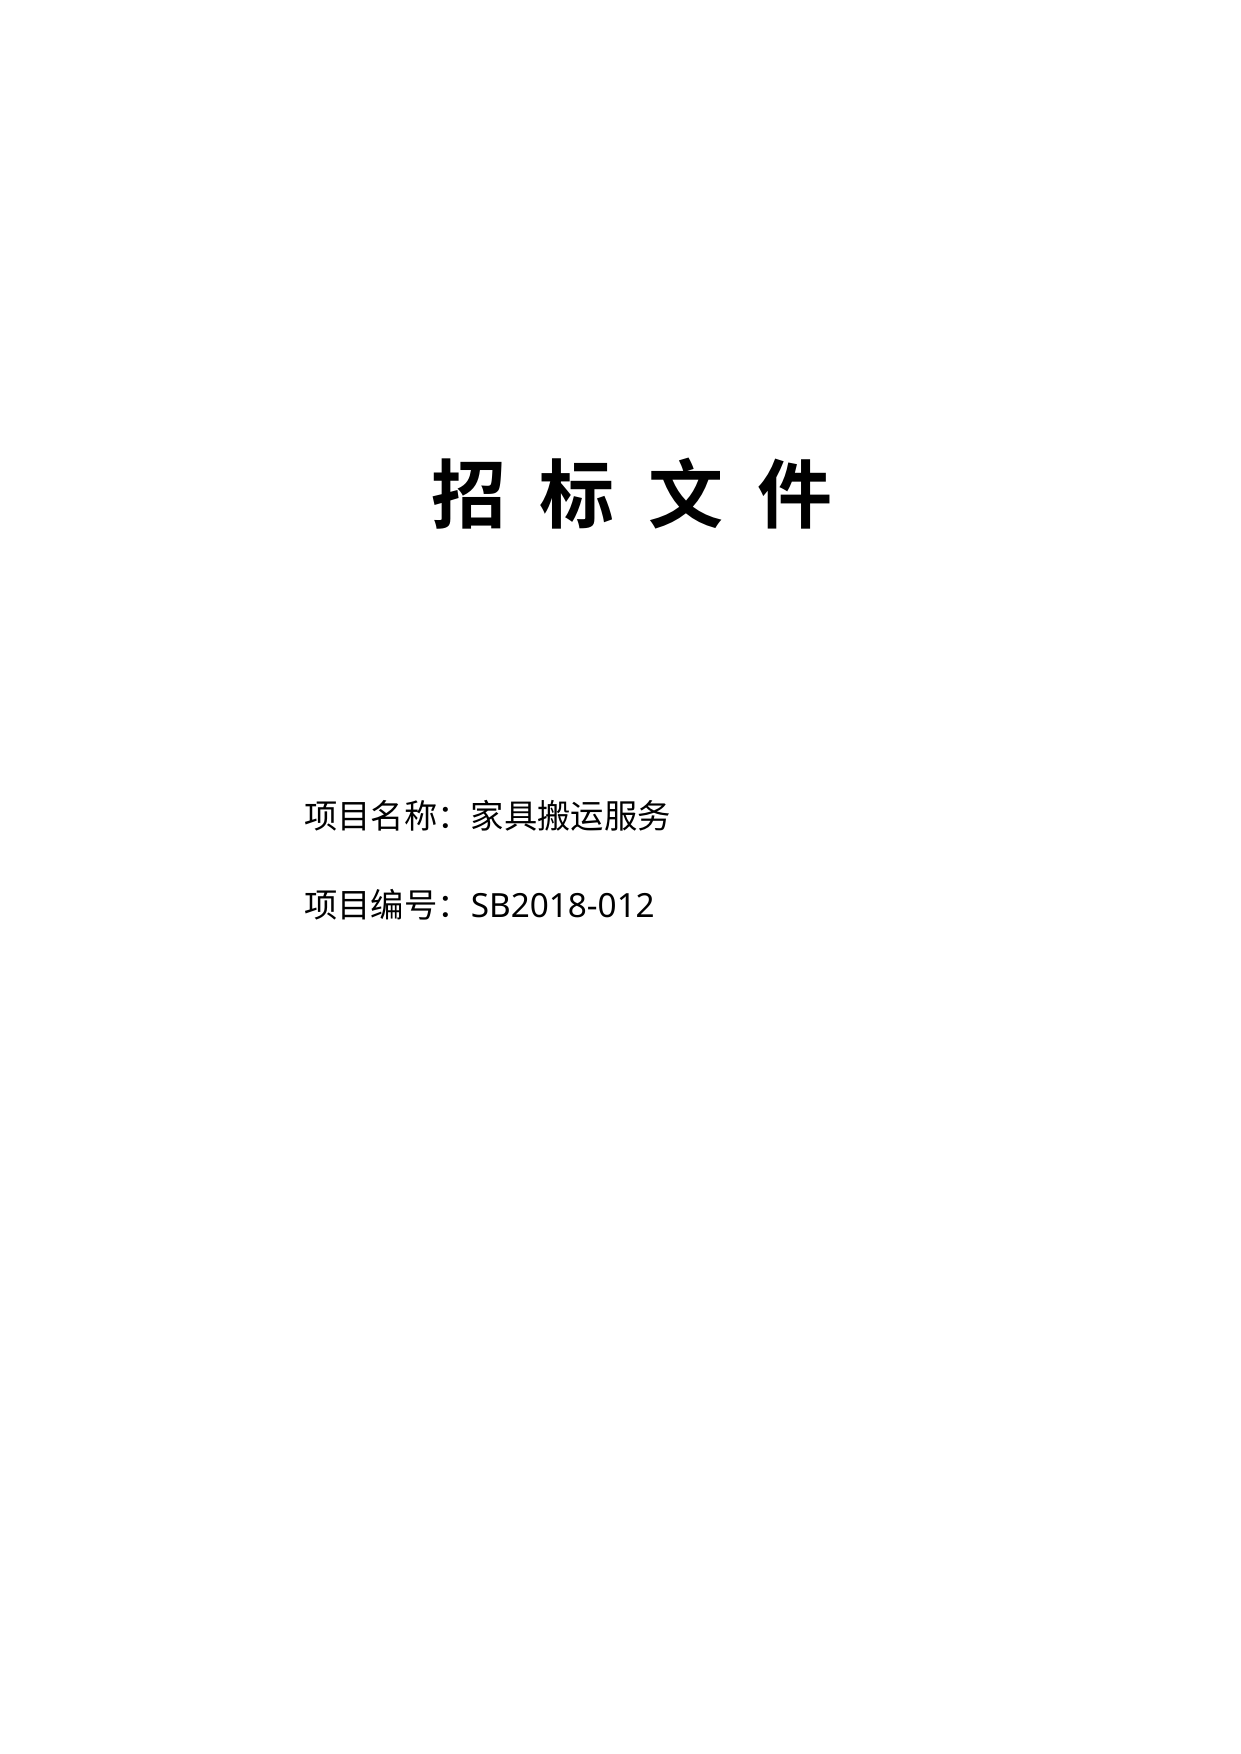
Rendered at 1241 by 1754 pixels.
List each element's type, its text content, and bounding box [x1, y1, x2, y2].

text 招 标 文 件 [171, 425, 1092, 555]
text 项目编号：SB2018-012 [171, 870, 1092, 935]
text 项目名称：家具搬运服务 [171, 781, 1092, 846]
